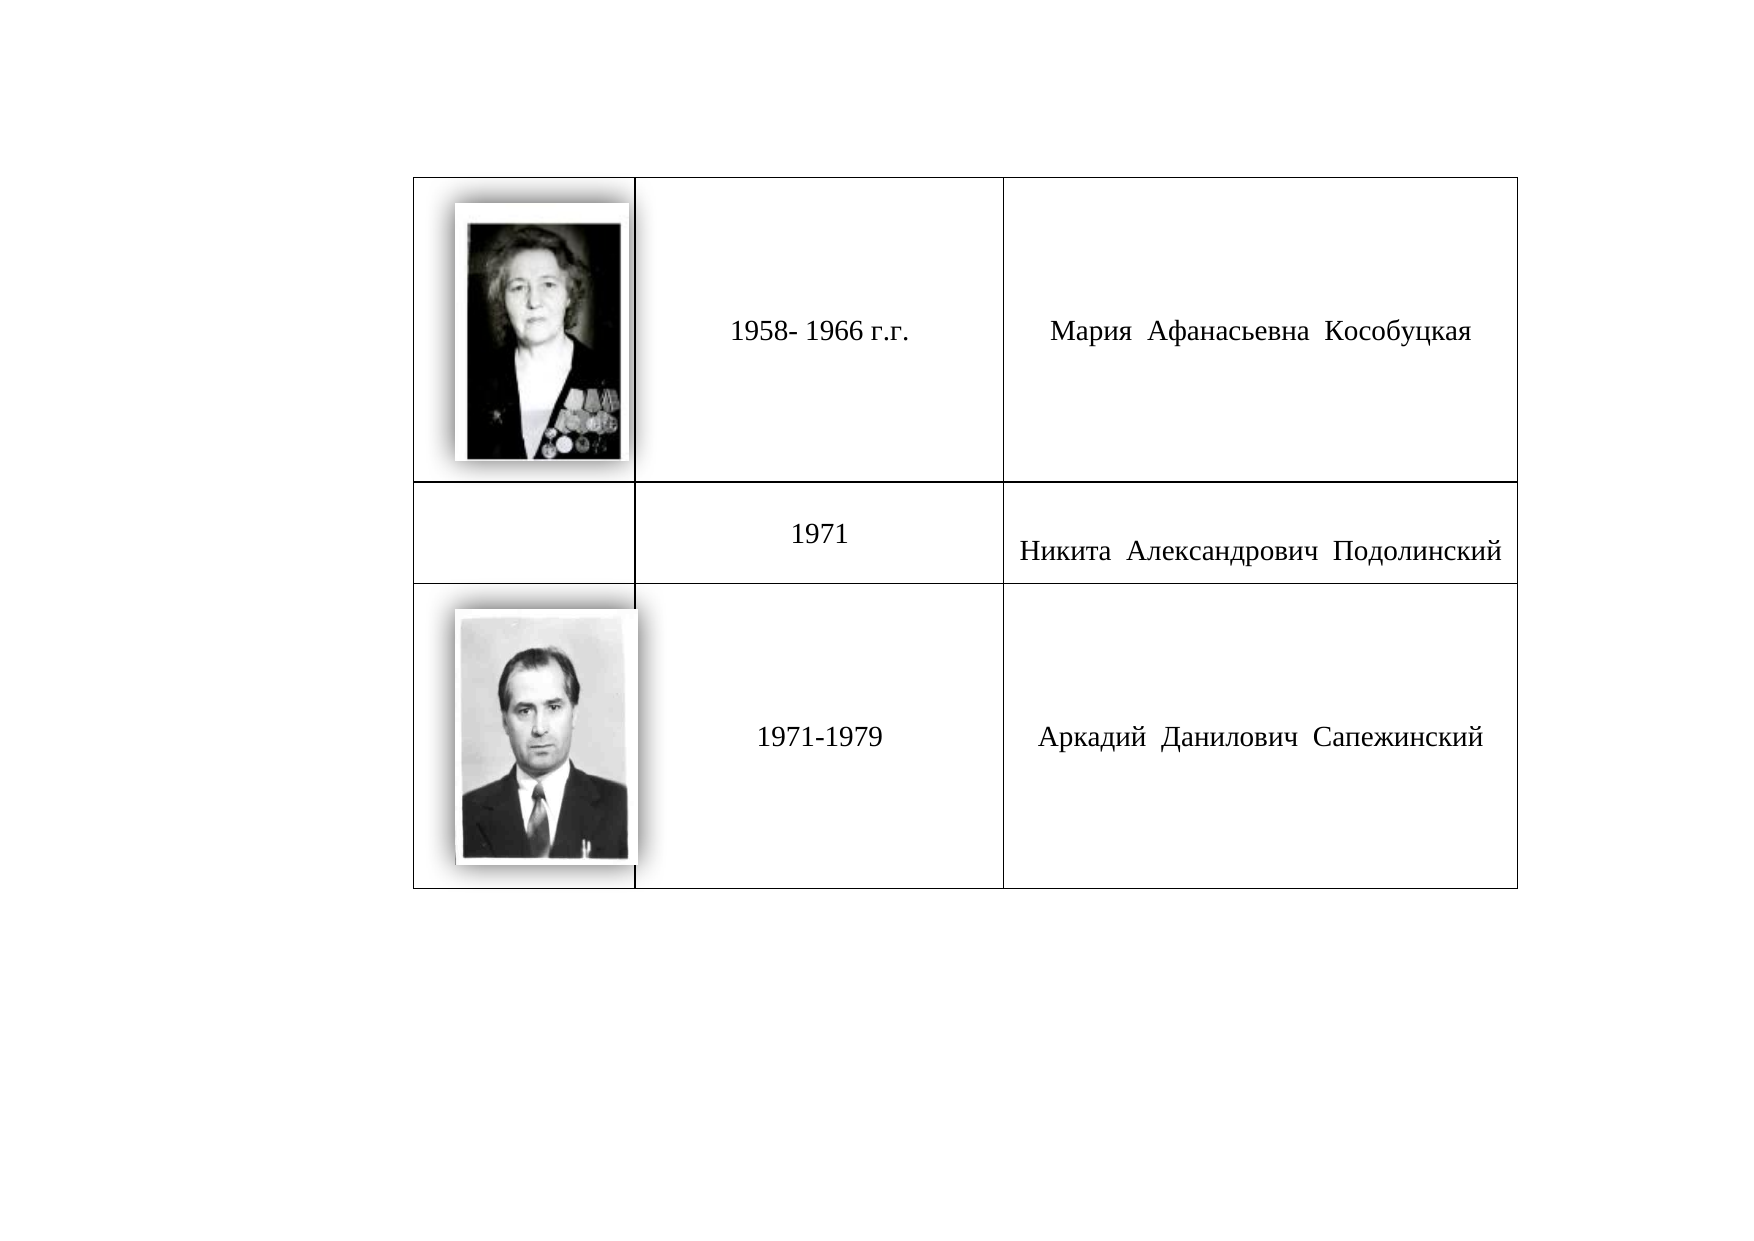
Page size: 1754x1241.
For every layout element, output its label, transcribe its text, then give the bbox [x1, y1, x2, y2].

table_cell 1958- 1966 г.г. [636, 178, 1003, 481]
table_cell Мария Афанасьевна Кособуцкая [1004, 178, 1517, 481]
table_cell [596, 178, 634, 186]
table_cell 1971 [636, 483, 1003, 583]
table_cell [414, 584, 486, 887]
picture [455, 609, 638, 865]
table_cell Аркадий Данилович Сапежинский [1004, 584, 1517, 887]
table_cell [414, 483, 634, 583]
table_cell [620, 475, 634, 481]
table_cell 1971-1979 [636, 584, 1003, 887]
picture [455, 203, 629, 461]
table_cell [414, 178, 485, 481]
table_cell Никита Александрович Подолинский [1004, 483, 1517, 583]
